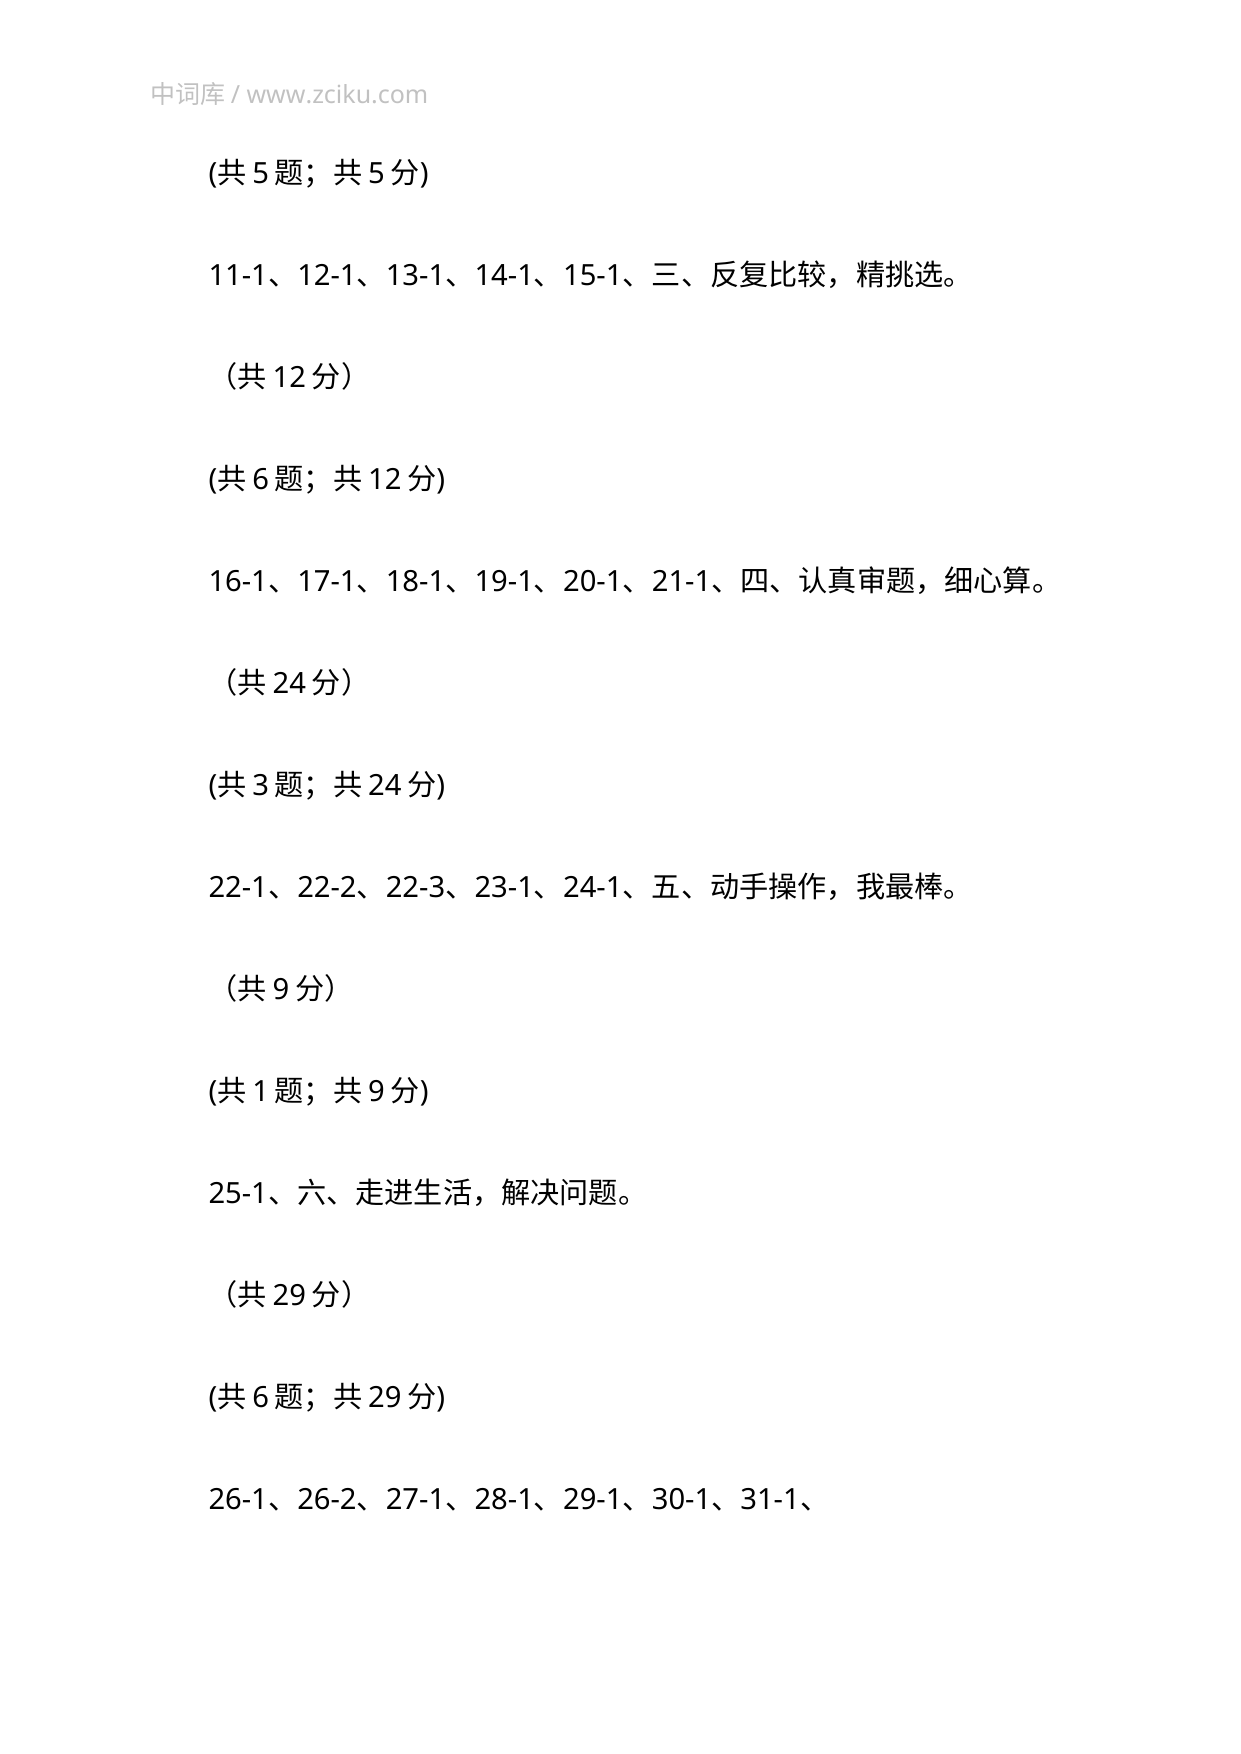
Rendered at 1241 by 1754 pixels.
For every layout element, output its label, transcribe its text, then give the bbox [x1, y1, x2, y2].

text (共5题；共5分) [150, 150, 1090, 192]
text （共29分） [150, 1272, 1090, 1314]
text 25-1、六、走进生活，解决问题。 [150, 1170, 1090, 1212]
text （共24分） [150, 660, 1090, 702]
text （共12分） [150, 354, 1090, 396]
text (共1题；共9分) [150, 1068, 1090, 1110]
text 16-1、17-1、18-1、19-1、20-1、21-1、四、认真审题，细心算。 [150, 558, 1090, 600]
text (共3题；共24分) [150, 762, 1090, 804]
text (共6题；共12分) [150, 456, 1090, 498]
text （共9分） [150, 966, 1090, 1008]
text (共6题；共29分) [150, 1374, 1090, 1416]
text 26-1、26-2、27-1、28-1、29-1、30-1、31-1、 [150, 1476, 1090, 1518]
text 11-1、12-1、13-1、14-1、15-1、三、反复比较，精挑选。 [150, 252, 1090, 294]
text 22-1、22-2、22-3、23-1、24-1、五、动手操作，我最棒。 [150, 864, 1090, 906]
